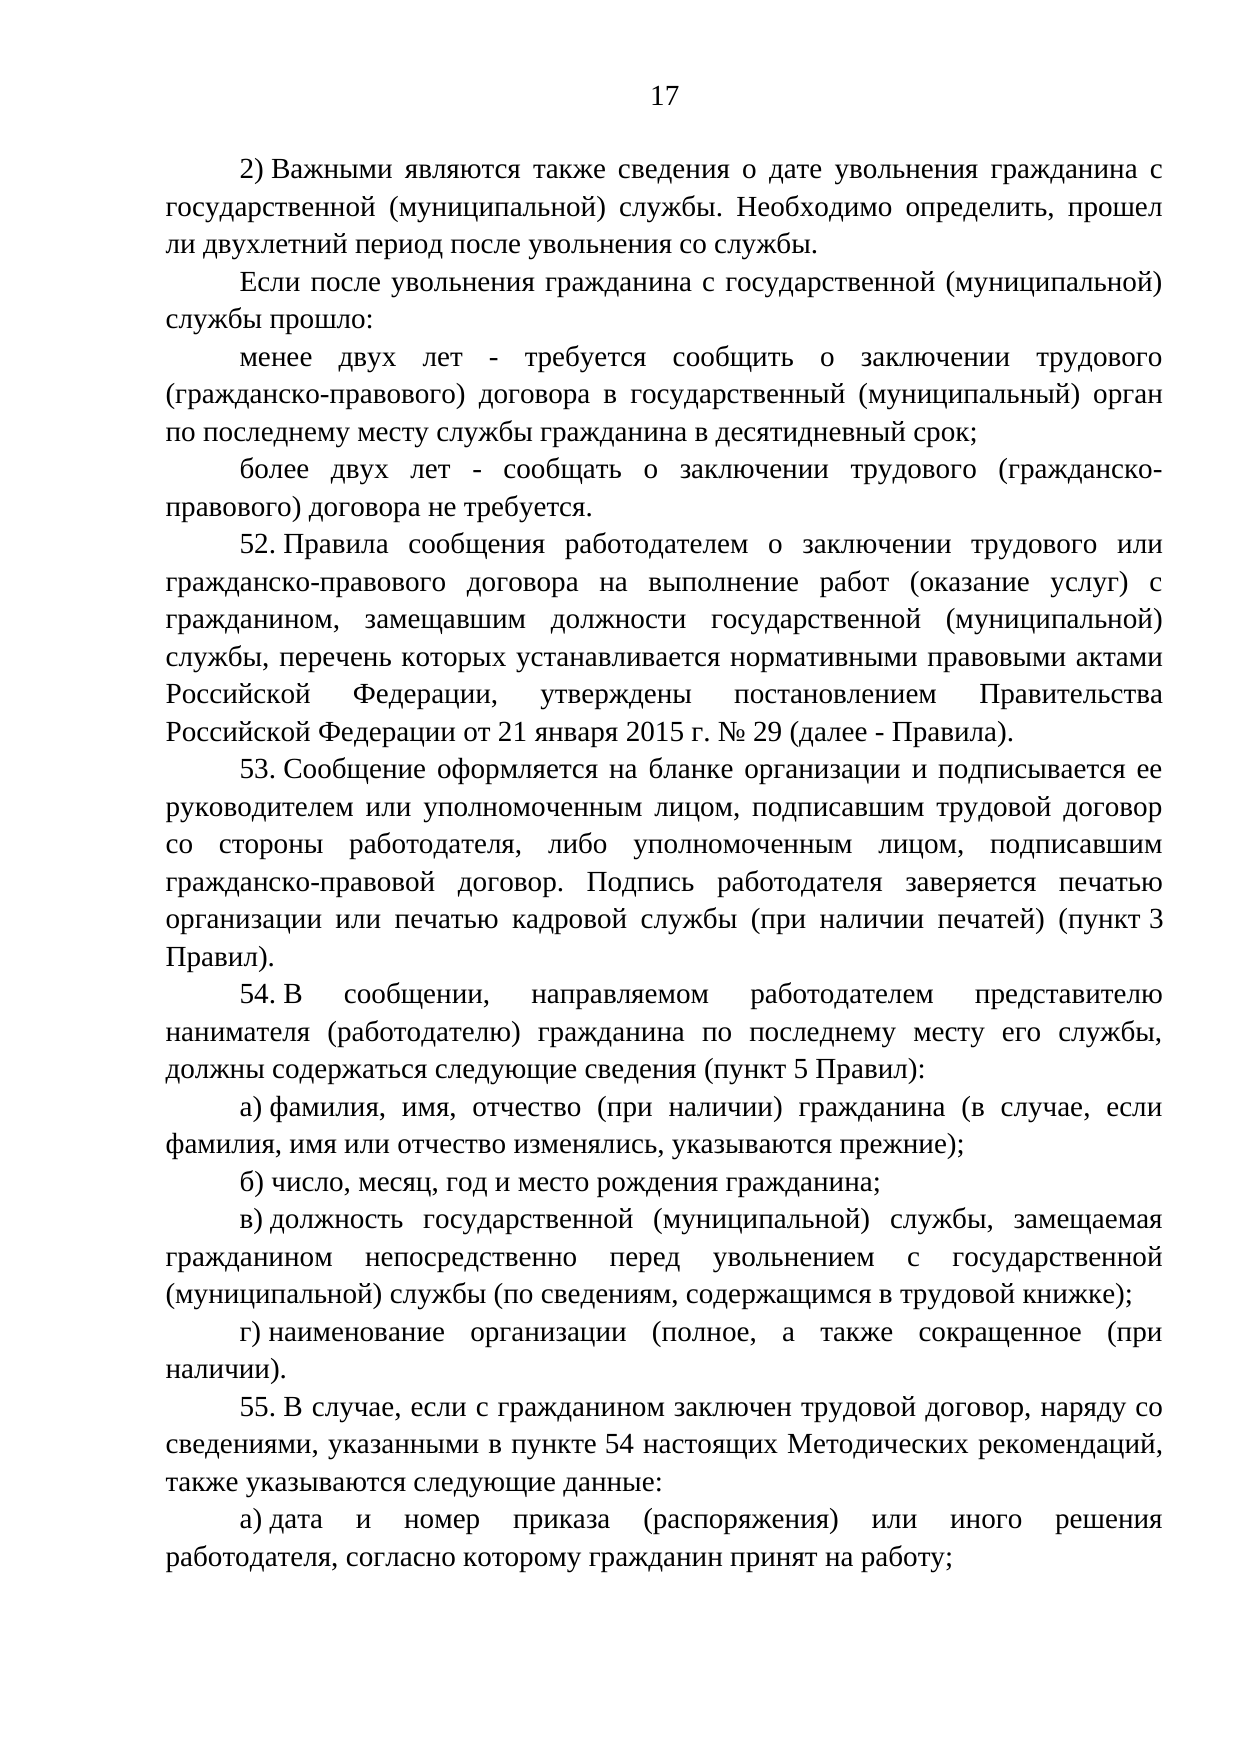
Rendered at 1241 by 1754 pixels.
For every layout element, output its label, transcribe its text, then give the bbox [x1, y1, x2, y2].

text Если после увольнения гражданина с государственной (муниципальной) службы прошло: [165, 260, 1163, 335]
text 2) Важными являются также сведения о дате увольнения гражданина с государственной (муниципальной) службы. Необходимо определить, прошел ли двухлетний период после увольнения со службы. [165, 148, 1163, 260]
text в) должность государственной (муниципальной) службы, замещаемая гражданином непосредственно перед увольнением с государственной (муниципальной) службы (по сведениям, содержащимся в трудовой книжке); [165, 1198, 1163, 1310]
text более двух лет - сообщать о заключении трудового (гражданско-правового) договора не требуется. [165, 448, 1163, 523]
text 54. В сообщении, направляемом работодателем представителю нанимателя (работодателю) гражданина по последнему месту его службы, должны содержаться следующие сведения (пункт 5 Правил): [165, 973, 1163, 1085]
text а) дата и номер приказа (распоряжения) или иного решения работодателя, согласно которому гражданин принят на работу; [165, 1498, 1163, 1573]
text а) фамилия, имя, отчество (при наличии) гражданина (в случае, если фамилия, имя или отчество изменялись, указываются прежние); [165, 1085, 1163, 1160]
text 53. Сообщение оформляется на бланке организации и подписывается ее руководителем или уполномоченным лицом, подписавшим трудовой договор со стороны работодателя, либо уполномоченным лицом, подписавшим гражданско-правовой договор. Подпись работодателя заверяется печатью организации или печатью кадровой службы (при наличии печатей) (пункт 3 Правил). [165, 748, 1163, 973]
text г) наименование организации (полное, а также сокращенное (при наличии). [165, 1310, 1163, 1385]
text 55. В случае, если с гражданином заключен трудовой договор, наряду со сведениями, указанными в пункте 54 настоящих Методических рекомендаций, также указываются следующие данные: [165, 1385, 1163, 1498]
text менее двух лет - требуется сообщить о заключении трудового (гражданско-правового) договора в государственный (муниципальный) орган по последнему месту службы гражданина в десятидневный срок; [165, 335, 1163, 448]
text б) число, месяц, год и место рождения гражданина; [165, 1160, 1163, 1198]
text 52. Правила сообщения работодателем о заключении трудового или гражданско-правового договора на выполнение работ (оказание услуг) с гражданином, замещавшим должности государственной (муниципальной) службы, перечень которых устанавливается нормативными правовыми актами Российской Федерации, утверждены постановлением Правительства Российской Федерации от 21 января . № 29 (далее - Правила). [165, 523, 1163, 748]
